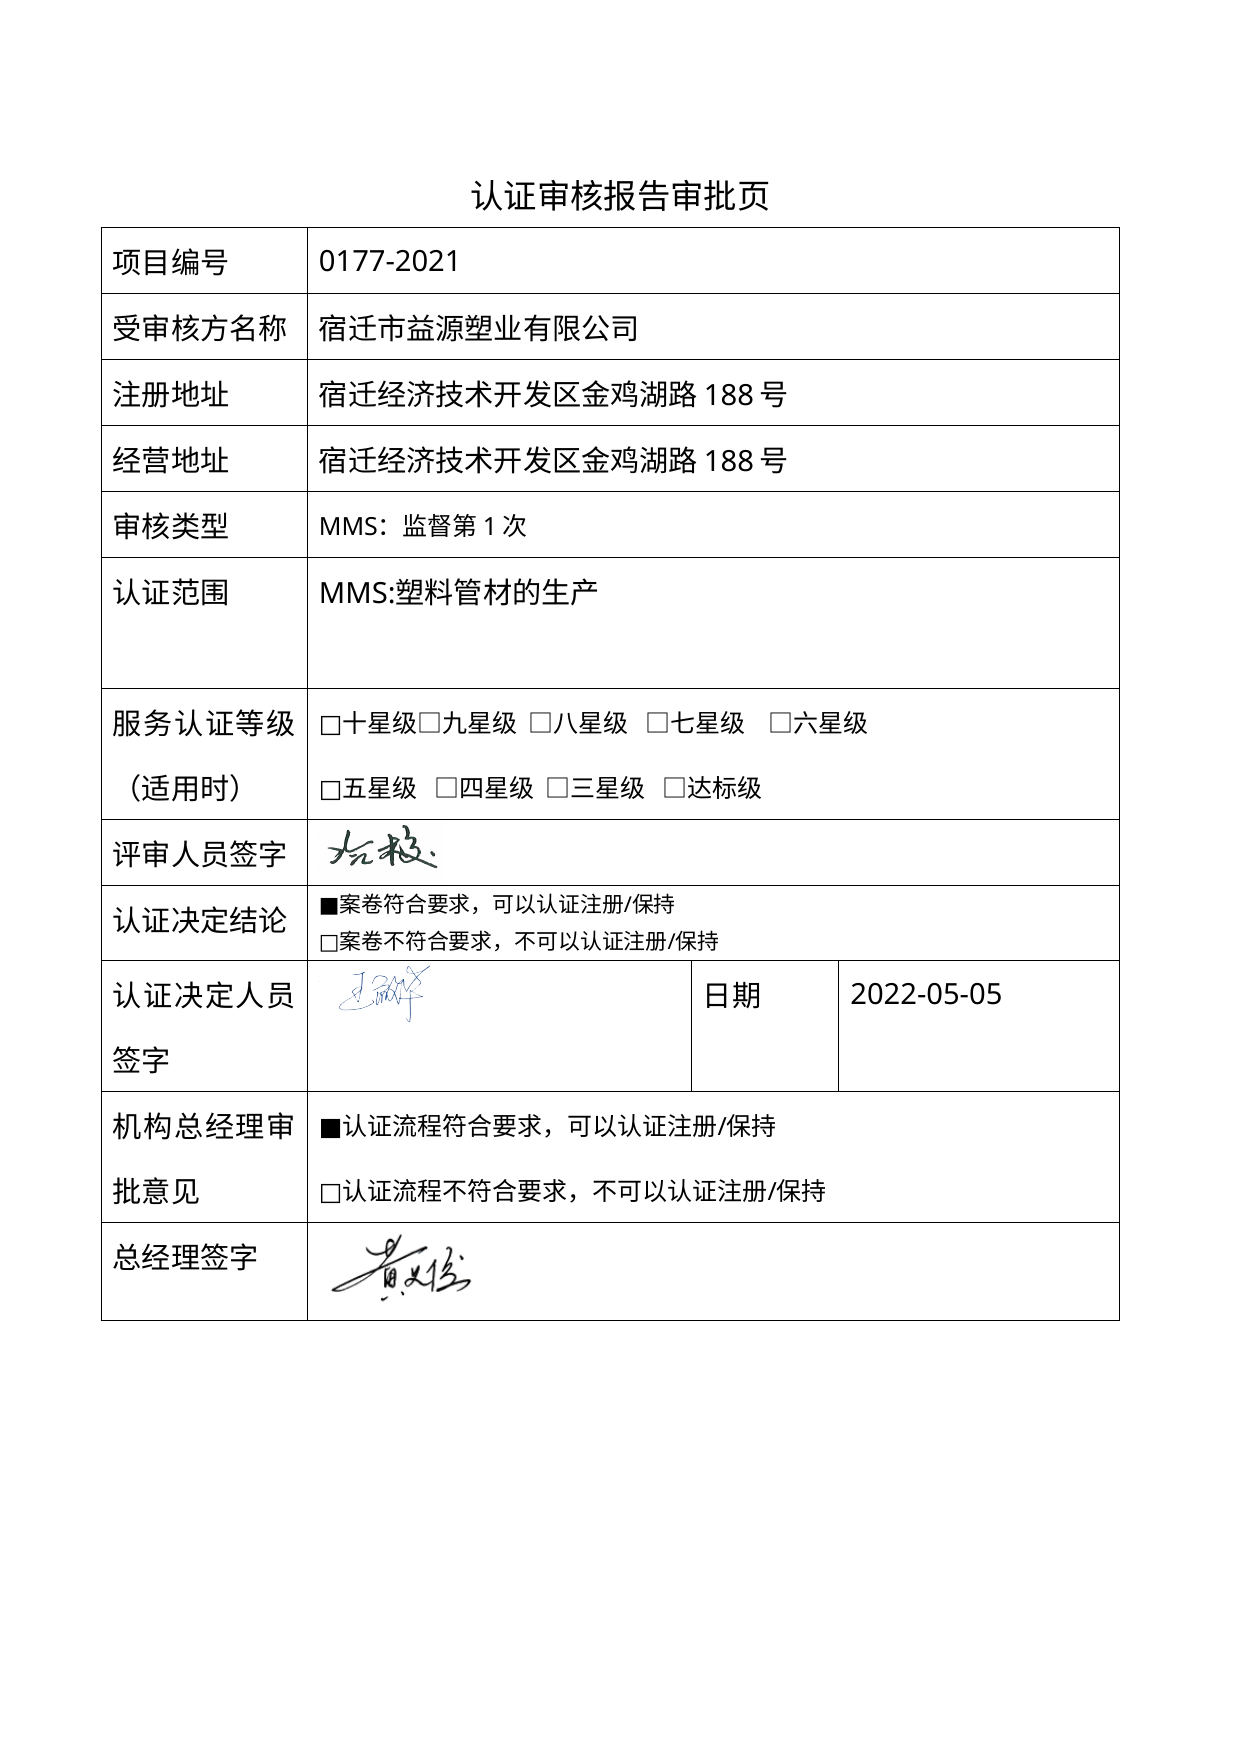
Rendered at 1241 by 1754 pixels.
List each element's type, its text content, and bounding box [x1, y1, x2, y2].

table_cell 宿迁经济技术开发区金鸡湖路188号 [308, 426, 1119, 491]
table_cell 2022-05-05 [839, 961, 1119, 1091]
table_cell 评审人员签字 [102, 820, 307, 885]
table_cell [308, 1223, 1119, 1320]
table_cell MMS:塑料管材的生产 [308, 558, 1119, 688]
table_cell 经营地址 [102, 426, 307, 491]
table_cell 认证范围 [102, 558, 307, 688]
table_cell 宿迁市益源塑业有限公司 [308, 294, 1119, 359]
table_cell 受审核方名称 [102, 294, 307, 359]
table_cell 日期 [692, 961, 838, 1091]
table_cell MMS：监督第1次 [308, 492, 1119, 557]
table_cell 服务认证等级（适用时） [102, 689, 307, 819]
table_header 项目编号 [102, 228, 307, 293]
table_cell 机构总经理审批意见 [102, 1092, 307, 1222]
table_cell 认证决定人员签字 [102, 961, 307, 1091]
picture [318, 1222, 488, 1312]
table_cell 宿迁经济技术开发区金鸡湖路188号 [308, 360, 1119, 425]
table_cell ■案卷符合要求，可以认证注册/保持 □案卷不符合要求，不可以认证注册/保持 [308, 886, 1119, 960]
table_cell ■认证流程符合要求，可以认证注册/保持 □认证流程不符合要求，不可以认证注册/保持 [308, 1092, 1119, 1222]
table_header 0177-2021 [308, 228, 1119, 293]
text 认证审核报告审批页 [112, 162, 1128, 227]
table_cell [308, 820, 1119, 885]
picture [318, 820, 444, 883]
table_cell 总经理签字 [102, 1223, 307, 1320]
table_cell 认证决定结论 [102, 886, 307, 960]
table_cell [308, 961, 691, 1091]
table_cell 审核类型 [102, 492, 307, 557]
table_cell □十星级□九星级 □八星级 □七星级 □六星级 □五星级 □四星级 □三星级 □达标级 [308, 689, 1119, 819]
table_cell 注册地址 [102, 360, 307, 425]
picture [318, 960, 444, 1024]
